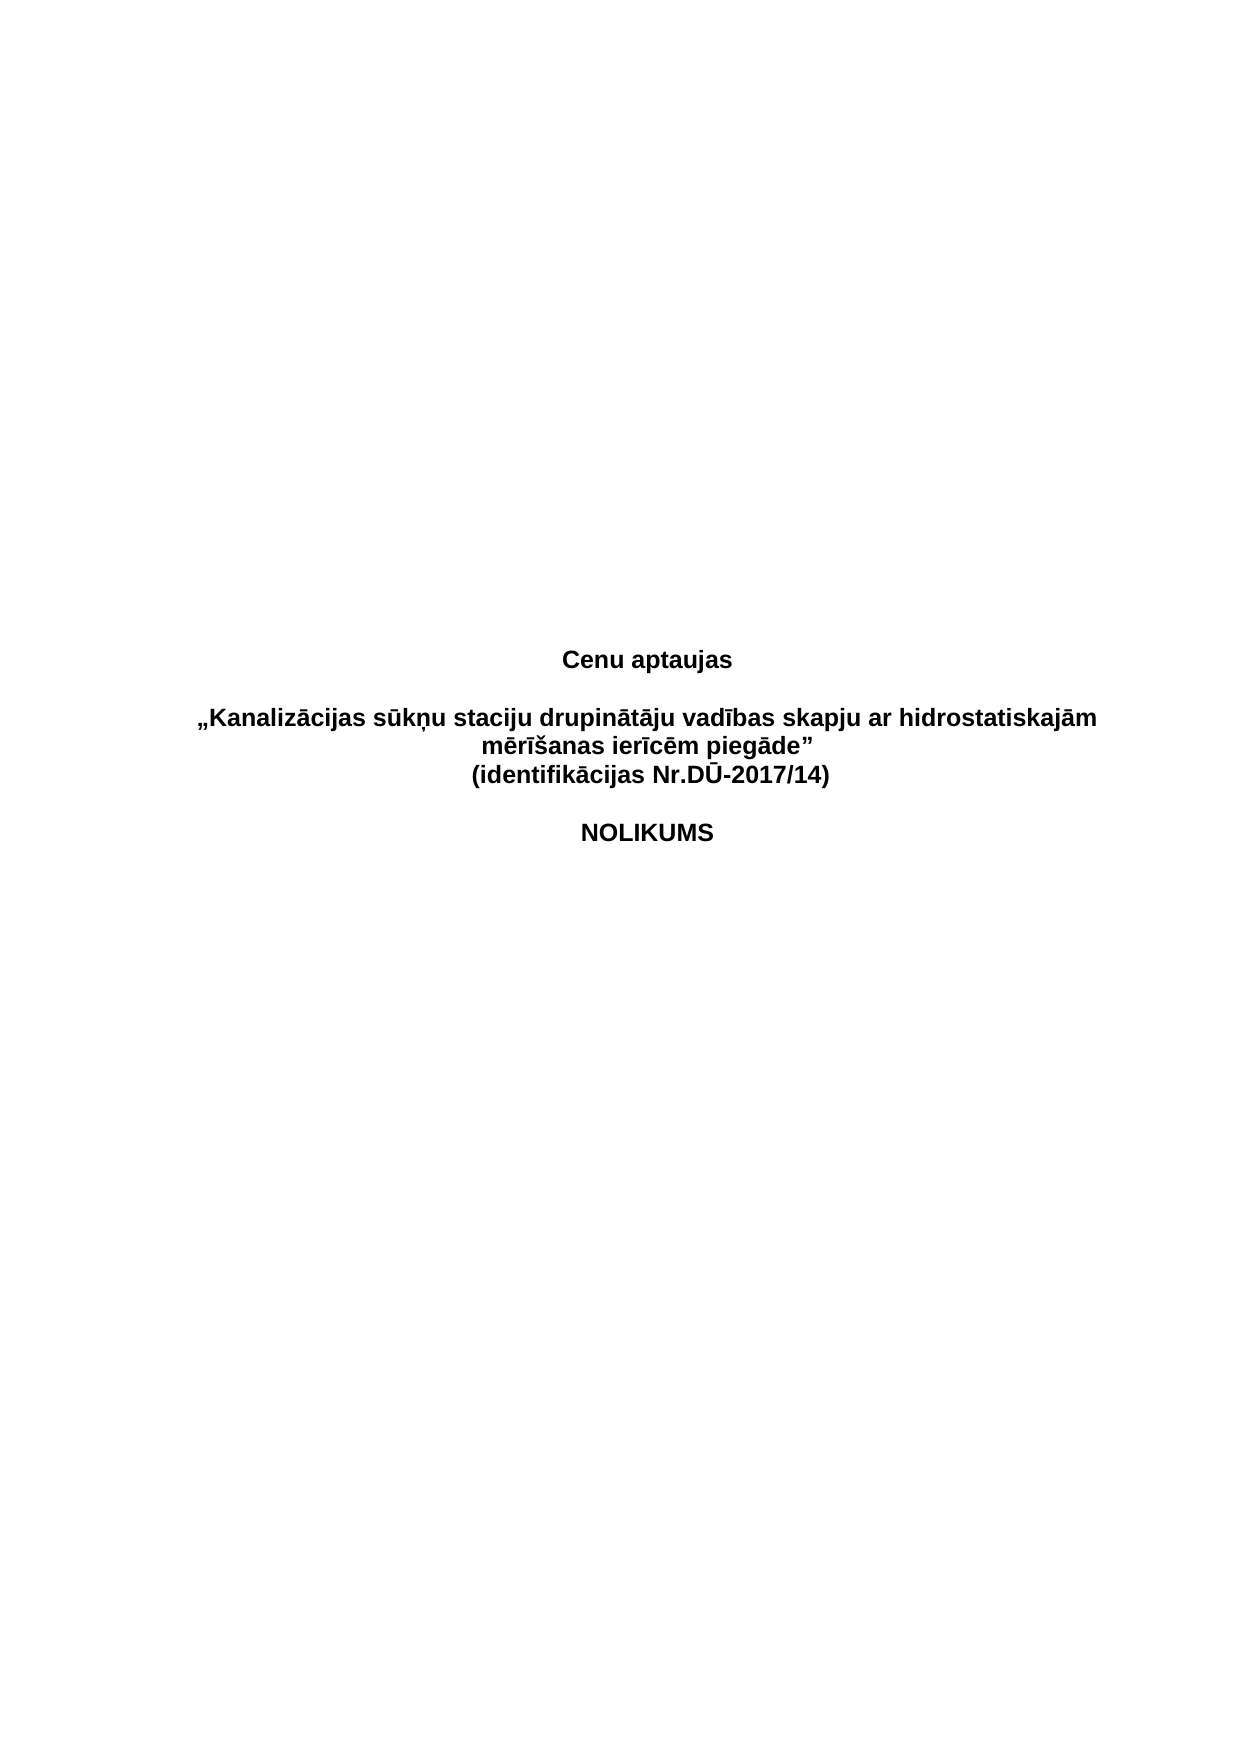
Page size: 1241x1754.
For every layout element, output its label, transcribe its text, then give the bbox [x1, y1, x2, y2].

text Cenu aptaujas [187, 645, 1107, 674]
text (identifikācijas Nr.DŪ-2017/14) [187, 760, 1107, 789]
text „Kanalizācijas sūkņu staciju drupinātāju vadības skapju ar hidrostatiskajām mērīšanas ierīcēm piegāde” [187, 703, 1107, 760]
